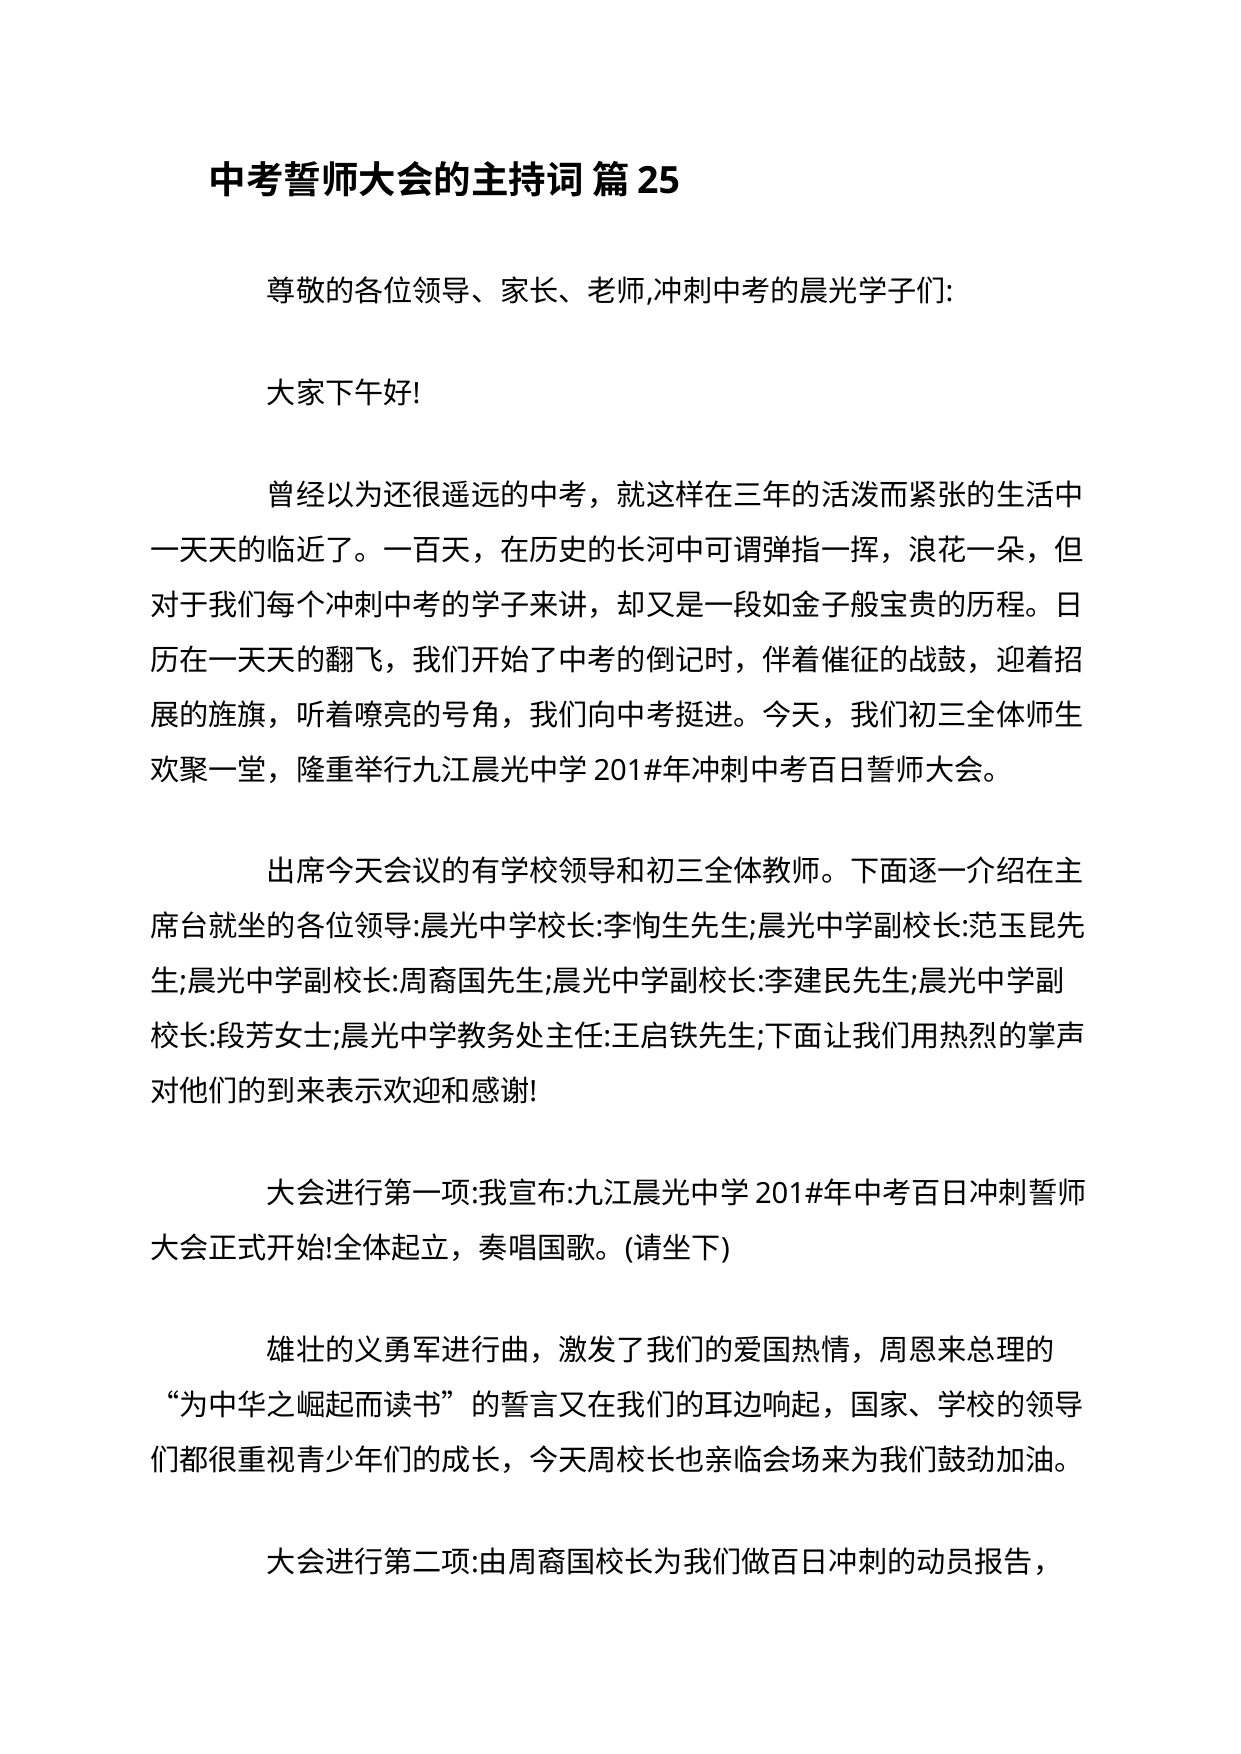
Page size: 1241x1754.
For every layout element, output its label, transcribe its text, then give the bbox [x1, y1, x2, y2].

text 尊敬的各位领导、家长、老师,冲刺中考的晨光学子们: [150, 268, 1090, 310]
text 曾经以为还很遥远的中考，就这样在三年的活泼而紧张的生活中一天天的临近了。一百天，在历史的长河中可谓弹指一挥，浪花一朵，但对于我们每个冲刺中考的学子来讲，却又是一段如金子般宝贵的历程。日历在一天天的翻飞，我们开始了中考的倒记时，伴着催征的战鼓，迎着招展的旌旗，听着嘹亮的号角，我们向中考挺进。今天，我们初三全体师生欢聚一堂，隆重举行九江晨光中学201#年冲刺中考百日誓师大会。 [150, 472, 1090, 788]
text 雄壮的义勇军进行曲，激发了我们的爱国热情，周恩来总理的“为中华之崛起而读书”的誓言又在我们的耳边响起，国家、学校的领导们都很重视青少年们的成长，今天周校长也亲临会场来为我们鼓劲加油。 [150, 1327, 1090, 1479]
text 中考誓师大会的主持词 篇25 [150, 150, 1090, 204]
text 大会进行第一项:我宣布:九江晨光中学201#年中考百日冲刺誓师大会正式开始!全体起立，奏唱国歌。(请坐下) [150, 1170, 1090, 1267]
text 出席今天会议的有学校领导和初三全体教师。下面逐一介绍在主席台就坐的各位领导:晨光中学校长:李恂生先生;晨光中学副校长:范玉昆先生;晨光中学副校长:周裔国先生;晨光中学副校长:李建民先生;晨光中学副校长:段芳女士;晨光中学教务处主任:王启铁先生;下面让我们用热烈的掌声对他们的到来表示欢迎和感谢! [150, 848, 1090, 1110]
text 大家下午好! [150, 369, 1090, 412]
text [150, 1538, 1090, 1581]
